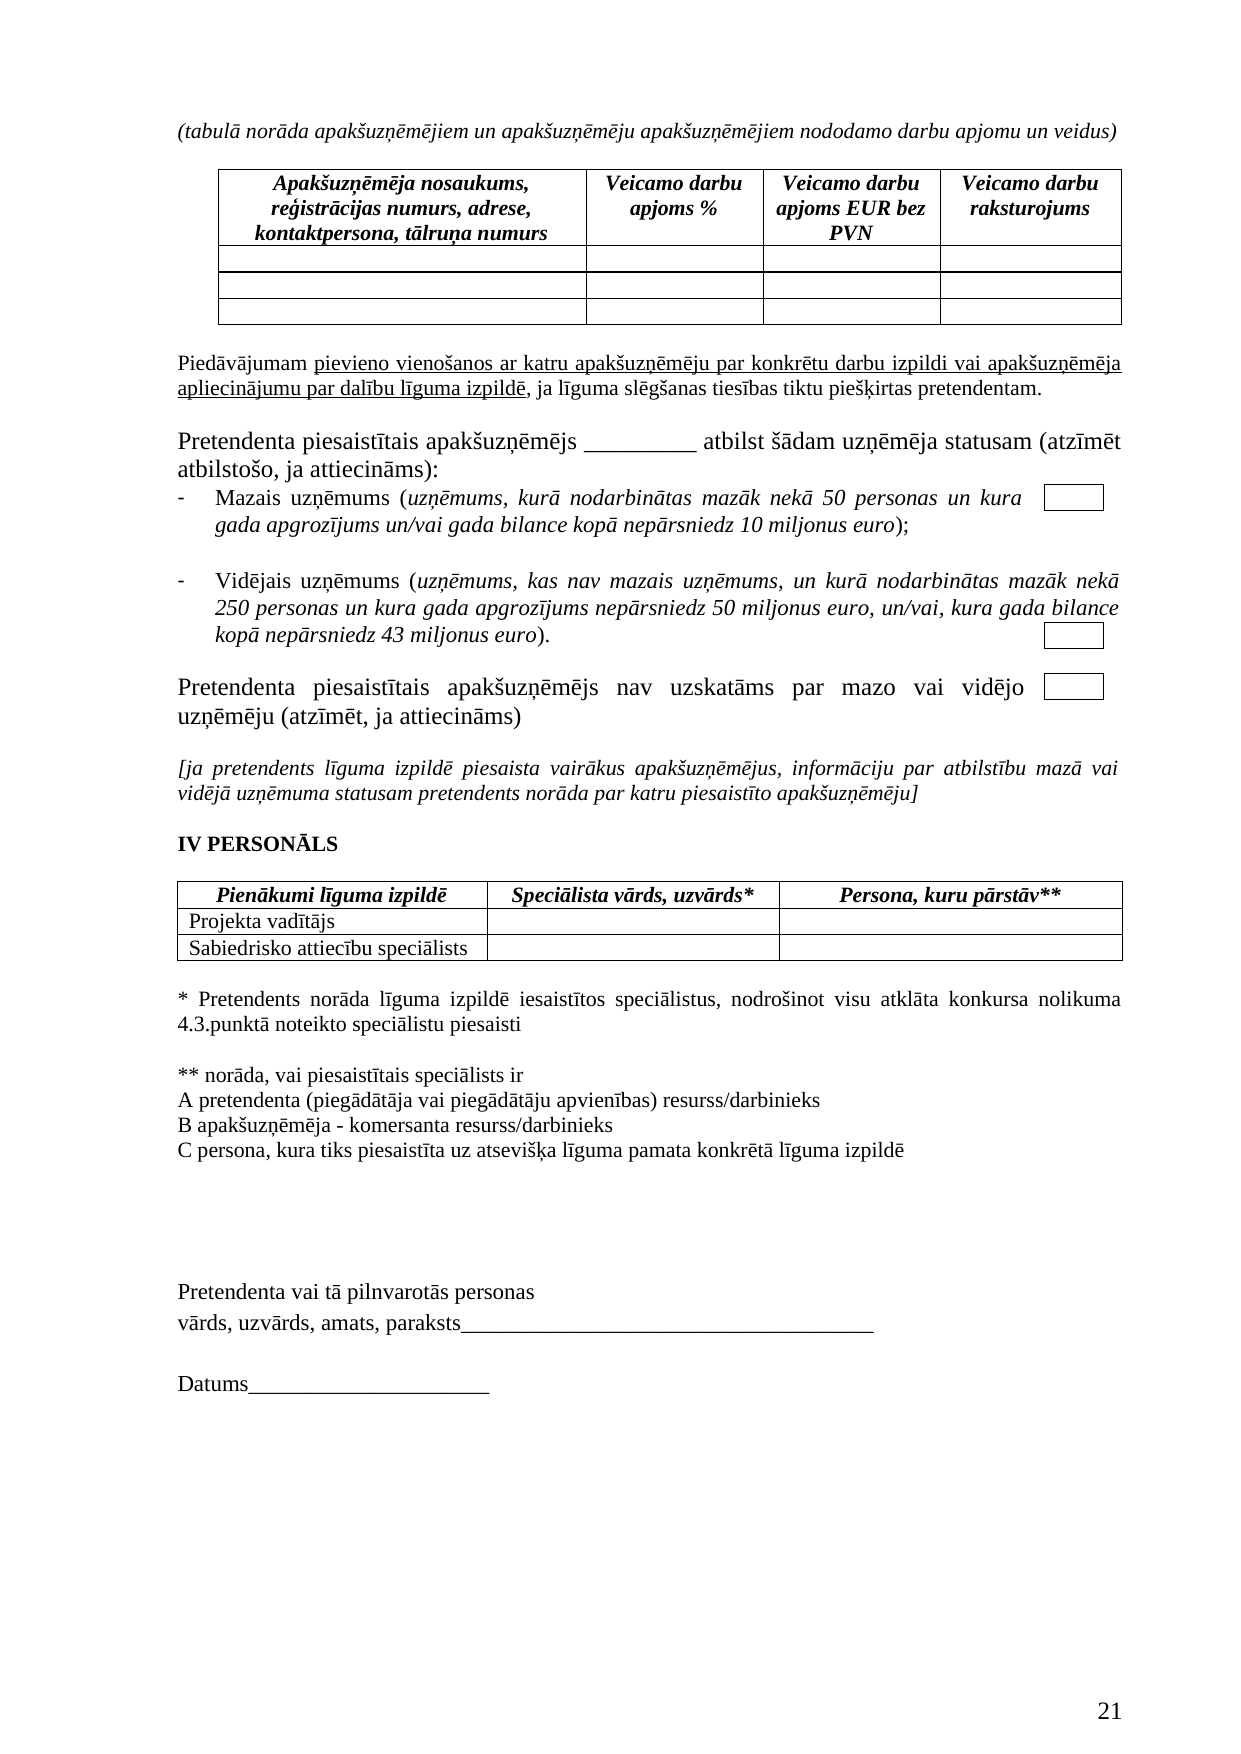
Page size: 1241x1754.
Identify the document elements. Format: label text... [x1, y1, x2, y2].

table_cell [780, 935, 1122, 960]
table_header [1045, 485, 1103, 510]
table_header Apakšuzņēmēja nosaukums, reģistrācijas numurs, adrese, kontaktpersona, tālruņa numurs [219, 170, 586, 245]
text Piedāvājumam pievieno vienošanos ar katru apakšuzņēmēju par konkrētu darbu izpildi vai apakšuzņēmēja apliecinājumu par dalību līguma izpildē, ja līguma slēgšanas tiesības tiktu piešķirtas pretendentam. [177, 350, 1122, 401]
table_cell [587, 273, 763, 298]
table_cell [587, 246, 763, 271]
text (tabulā norāda apakšuzņēmējiem un apakšuzņēmēju apakšuzņēmējiem nododamo darbu apjomu un veidus) [177, 118, 1122, 143]
table_header Speciālista vārds, uzvārds* [488, 882, 779, 907]
table_cell [764, 299, 940, 324]
table_cell [488, 909, 779, 934]
table_header Veicamo darbu apjoms % [587, 170, 763, 245]
text Pretendenta vai tā pilnvarotās personas [177, 1278, 1122, 1304]
table_cell [764, 246, 940, 271]
table_header Veicamo darbu apjoms EUR bez PVN [764, 170, 940, 245]
table_header Pienākumi līguma izpildē [178, 882, 487, 907]
text B apakšuzņēmēja - komersanta resurss/darbinieks [177, 1112, 1078, 1137]
text Pretendenta piesaistītais apakšuzņēmējs nav uzskatāms par mazo vai vidējo uzņēmēju (atzīmēt, ja attiecināms) [177, 672, 1122, 730]
table_cell [219, 246, 586, 271]
table_cell Sabiedrisko attiecību speciālists [178, 935, 487, 960]
table_header [1045, 623, 1103, 648]
table_cell [219, 273, 586, 298]
text * Pretendents norāda līguma izpildē iesaistītos speciālistus, nodrošinot visu atklāta konkursa nolikuma 4.3.punktā noteikto speciālistu piesaisti [177, 986, 1122, 1037]
table_cell [780, 909, 1122, 934]
list Vidējais uzņēmums (uzņēmums, kas nav mazais uzņēmums, un kurā nodarbinātas mazāk nekā 250 personas un kura gada apgrozījums nepārsniedz 50 miljonus euro, un/vai, kura gada bilance kopā nepārsniedz 43 miljonus euro). [177, 566, 1122, 647]
table_cell [941, 299, 1121, 324]
table_cell [488, 935, 779, 960]
table_cell [941, 273, 1121, 298]
text vārds, uzvārds, amats, paraksts____________________________________ [177, 1309, 1122, 1335]
text ** norāda, vai piesaistītais speciālists ir [177, 1062, 1078, 1087]
table_cell [941, 246, 1121, 271]
table_cell [219, 299, 586, 324]
text [ja pretendents līguma izpildē piesaista vairākus apakšuzņēmējus, informāciju par atbilstību mazā vai vidējā uzņēmuma statusam pretendents norāda par katru piesaistīto apakšuzņēmēju] [177, 755, 1122, 806]
text A pretendenta (piegādātāja vai piegādātāju apvienības) resurss/darbinieks [177, 1087, 1078, 1112]
table_header Veicamo darbu raksturojums [941, 170, 1121, 245]
list Mazais uzņēmums (uzņēmums, kurā nodarbinātas mazāk nekā 50 personas un kura gada apgrozījums un/vai gada bilance kopā nepārsniedz 10 miljonus euro); [177, 483, 1122, 538]
text C persona, kura tiks piesaistīta uz atsevišķa līguma pamata konkrētā līguma izpildē [177, 1137, 1078, 1163]
table_cell Projekta vadītājs [178, 909, 487, 934]
text IV PERSONĀLS [177, 831, 1122, 856]
text Datums_____________________ [177, 1370, 1122, 1396]
table_header [1045, 674, 1103, 699]
table_header Persona, kuru pārstāv** [780, 882, 1122, 907]
table_cell [587, 299, 763, 324]
text Pretendenta piesaistītais apakšuzņēmējs _________ atbilst šādam uzņēmēja statusam (atzīmēt atbilstošo, ja attiecināms): [177, 426, 1122, 483]
table_cell [764, 273, 940, 298]
